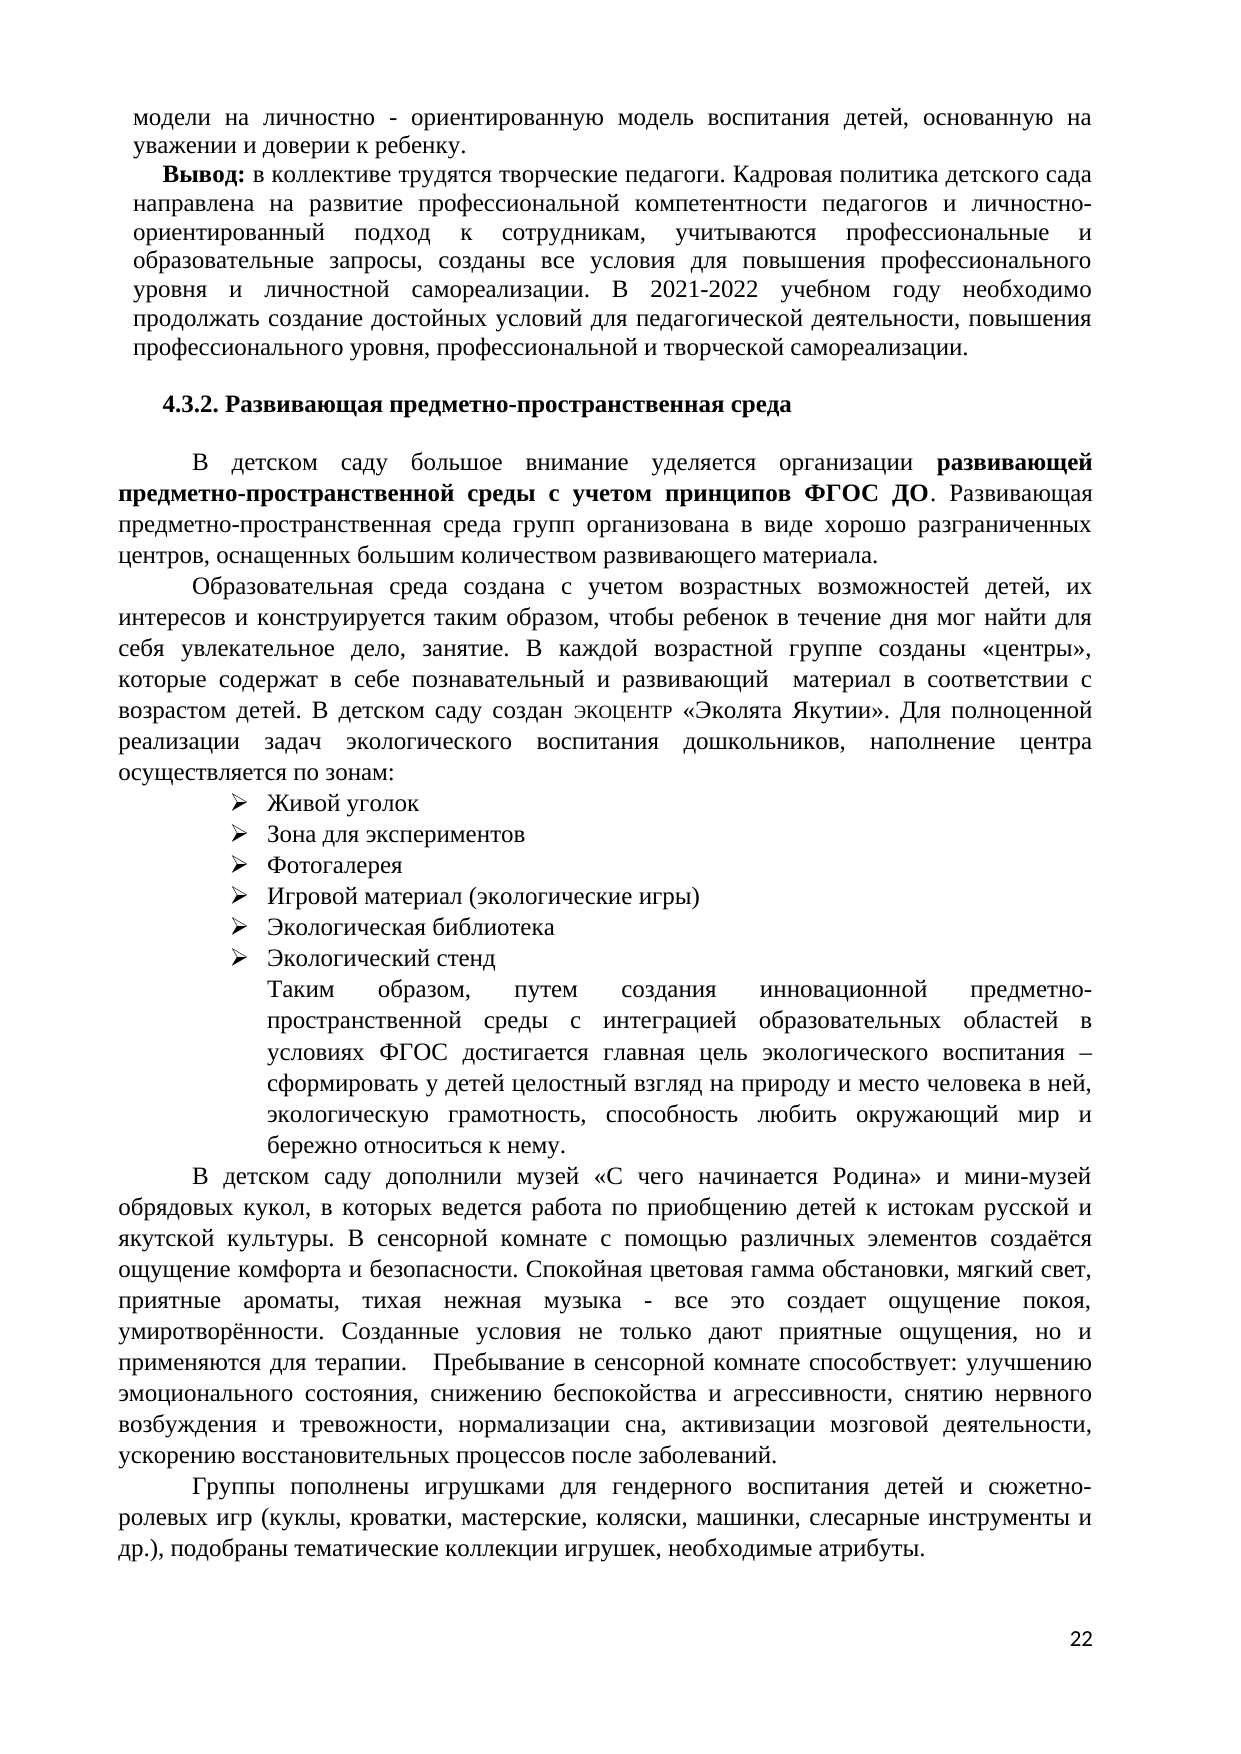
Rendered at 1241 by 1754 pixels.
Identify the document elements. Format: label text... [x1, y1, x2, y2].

list Таким образом, путем создания инновационной предметно-пространственной среды с интеграцией образовательных областей в условиях ФГОС достигается главная цель экологического воспитания – сформировать у детей целостный взгляд на природу и место человека в ней, экологическую грамотность, способность любить окружающий мир и бережно относиться к нему. [267, 974, 1093, 1158]
text В детском саду большое внимание уделяется организации развивающей предметно-пространственной среды с учетом принципов ФГОС ДО. Развивающая предметно-пространственная среда групп организована в виде хорошо разграниченных центров, оснащенных большим количеством развивающего материала. [118, 447, 1093, 569]
list Экологический стенд [229, 943, 1093, 972]
list Живой уголок [229, 788, 1093, 817]
list Экологическая библиотека [229, 912, 1093, 941]
list Игровой материал (экологические игры) [229, 881, 1093, 910]
text 4.3.2. Развивающая предметно-пространственная среда [133, 389, 1093, 418]
text Вывод: в коллективе трудятся творческие педагоги. Кадровая политика детского сада направлена на развитие профессиональной компетентности педагогов и личностно-ориентированный подход к сотрудникам, учитываются профессиональные и образовательные запросы, созданы все условия для повышения профессионального уровня и личностной самореализации. В 2021-2022 учебном году необходимо продолжать создание достойных условий для педагогической деятельности, повышения профессионального уровня, профессиональной и творческой самореализации. [133, 159, 1093, 361]
text Образовательная среда создана с учетом возрастных возможностей детей, их интересов и конструируется таким образом, чтобы ребенок в течение дня мог найти для себя увлекательное дело, занятие. В каждой возрастной группе созданы «центры», которые содержат в себе познавательный и развивающий материал в соответствии с возрастом детей. В детском саду создан ЭКОЦЕНТР «Эколята Якутии». Для полноценной реализации задач экологического воспитания дошкольников, наполнение центра осуществляется по зонам: [118, 571, 1093, 786]
list Фотогалерея [229, 850, 1093, 879]
list Зона для экспериментов [229, 819, 1093, 848]
text Группы пополнены игрушками для гендерного воспитания детей и сюжетно-ролевых игр (куклы, кроватки, мастерские, коляски, машинки, слесарные инструменты и др.), подобраны тематические коллекции игрушек, необходимые атрибуты. [118, 1471, 1093, 1562]
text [133, 102, 1093, 159]
text В детском саду дополнили музей «С чего начинается Родина» и мини-музей обрядовых кукол, в которых ведется работа по приобщению детей к истокам русской и якутской культуры. В сенсорной комнате с помощью различных элементов создаётся ощущение комфорта и безопасности. Спокойная цветовая гамма обстановки, мягкий свет, приятные ароматы, тихая нежная музыка - все это создает ощущение покоя, умиротворённости. Созданные условия не только дают приятные ощущения, но и применяются для терапии. Пребывание в сенсорной комнате способствует: улучшению эмоционального состояния, снижению беспокойства и агрессивности, снятию нервного возбуждения и тревожности, нормализации сна, активизации мозговой деятельности, ускорению восстановительных процессов после заболеваний. [118, 1161, 1093, 1469]
